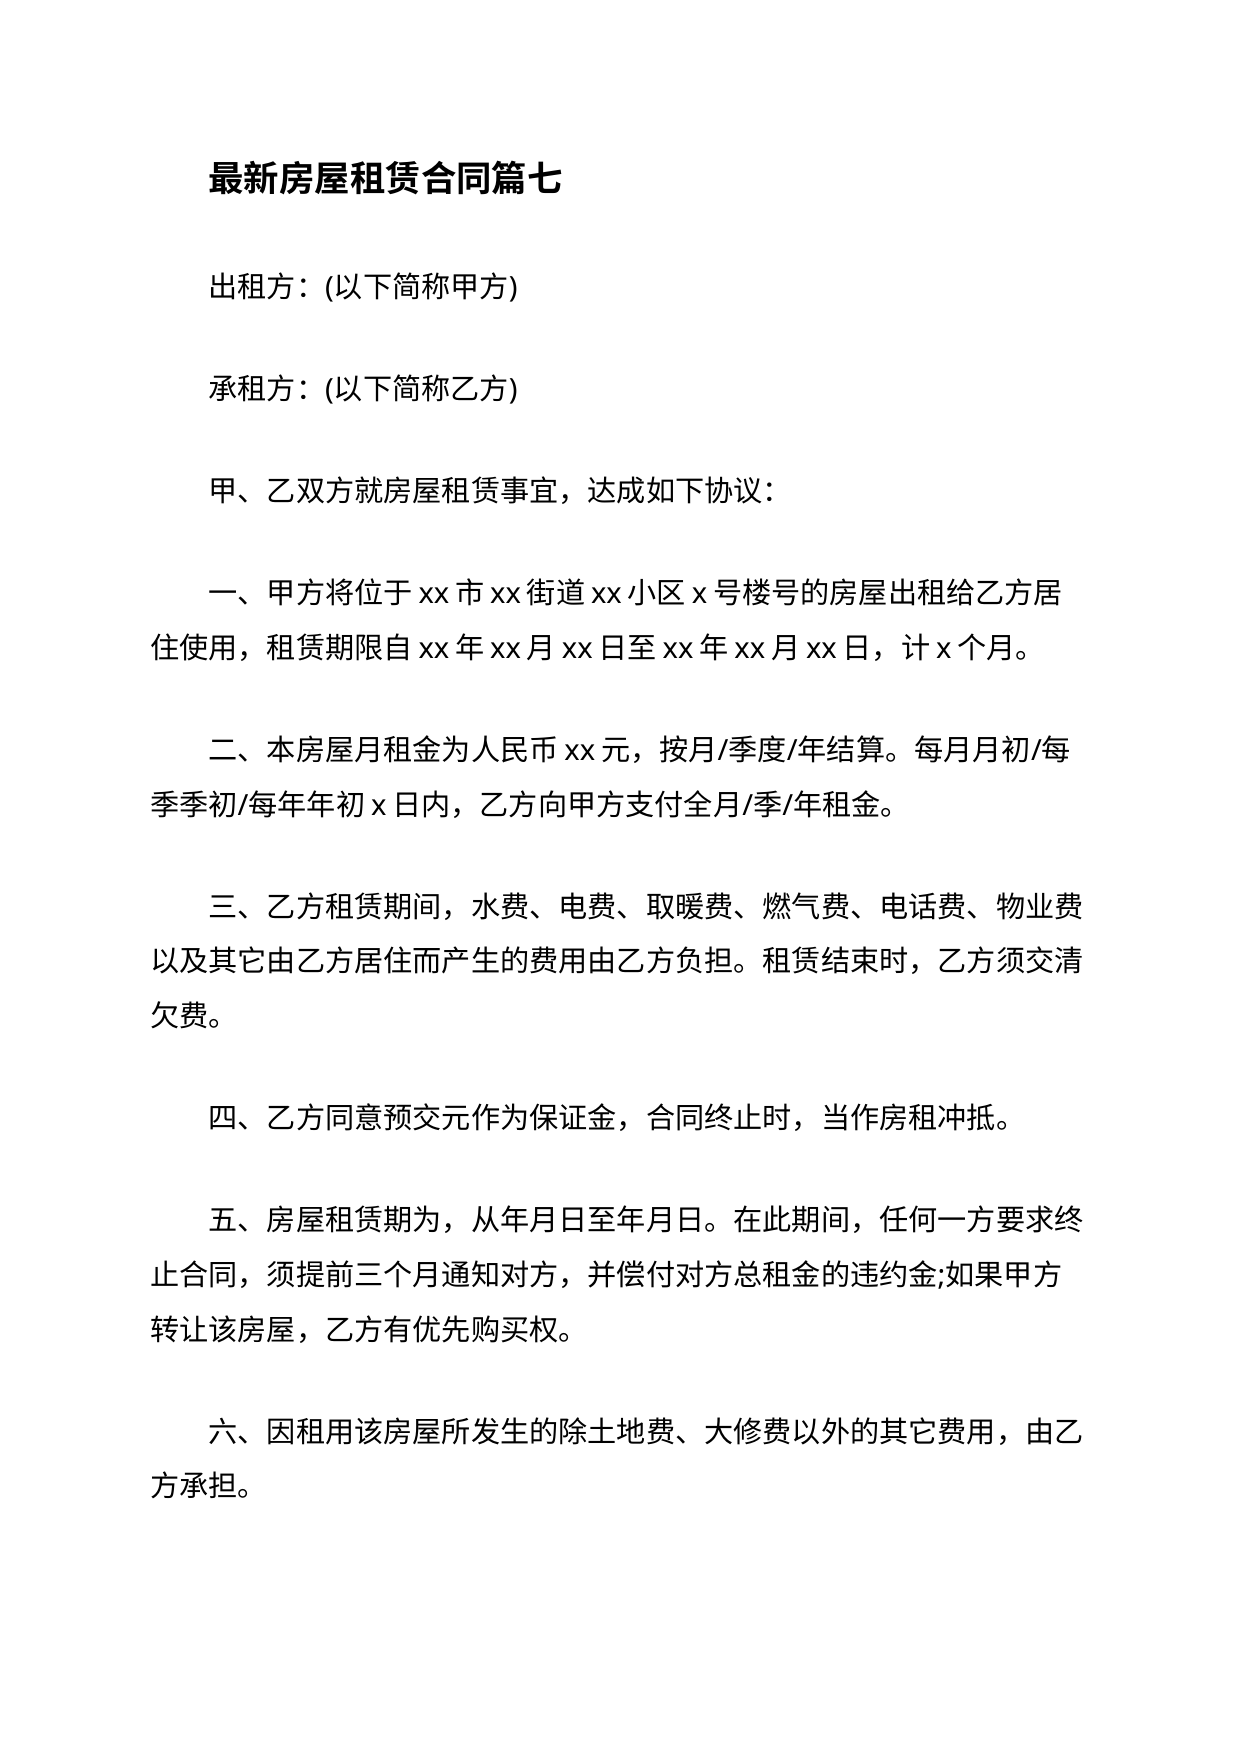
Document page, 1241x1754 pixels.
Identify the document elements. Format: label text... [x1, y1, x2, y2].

text 六、因租用该房屋所发生的除土地费、大修费以外的其它费用，由乙方承担。 [150, 1408, 1090, 1505]
text 一、甲方将位于xx市xx街道xx小区x号楼号的房屋出租给乙方居住使用，租赁期限自xx年xx月xx日至xx年xx月xx日，计x个月。 [150, 569, 1090, 667]
text 三、乙方租赁期间，水费、电费、取暖费、燃气费、电话费、物业费以及其它由乙方居住而产生的费用由乙方负担。租赁结束时，乙方须交清欠费。 [150, 883, 1090, 1035]
text 最新房屋租赁合同篇七 [150, 150, 1090, 201]
text 四、乙方同意预交元作为保证金，合同终止时，当作房租冲抵。 [150, 1095, 1090, 1137]
text 出租方：(以下简称甲方) [150, 263, 1090, 306]
text 二、本房屋月租金为人民币xx元，按月/季度/年结算。每月月初/每季季初/每年年初x日内，乙方向甲方支付全月/季/年租金。 [150, 726, 1090, 823]
text 承租方：(以下简称乙方) [150, 365, 1090, 408]
text 甲、乙双方就房屋租赁事宜，达成如下协议： [150, 467, 1090, 510]
text 五、房屋租赁期为，从年月日至年月日。在此期间，任何一方要求终止合同，须提前三个月通知对方，并偿付对方总租金的违约金;如果甲方转让该房屋，乙方有优先购买权。 [150, 1196, 1090, 1349]
